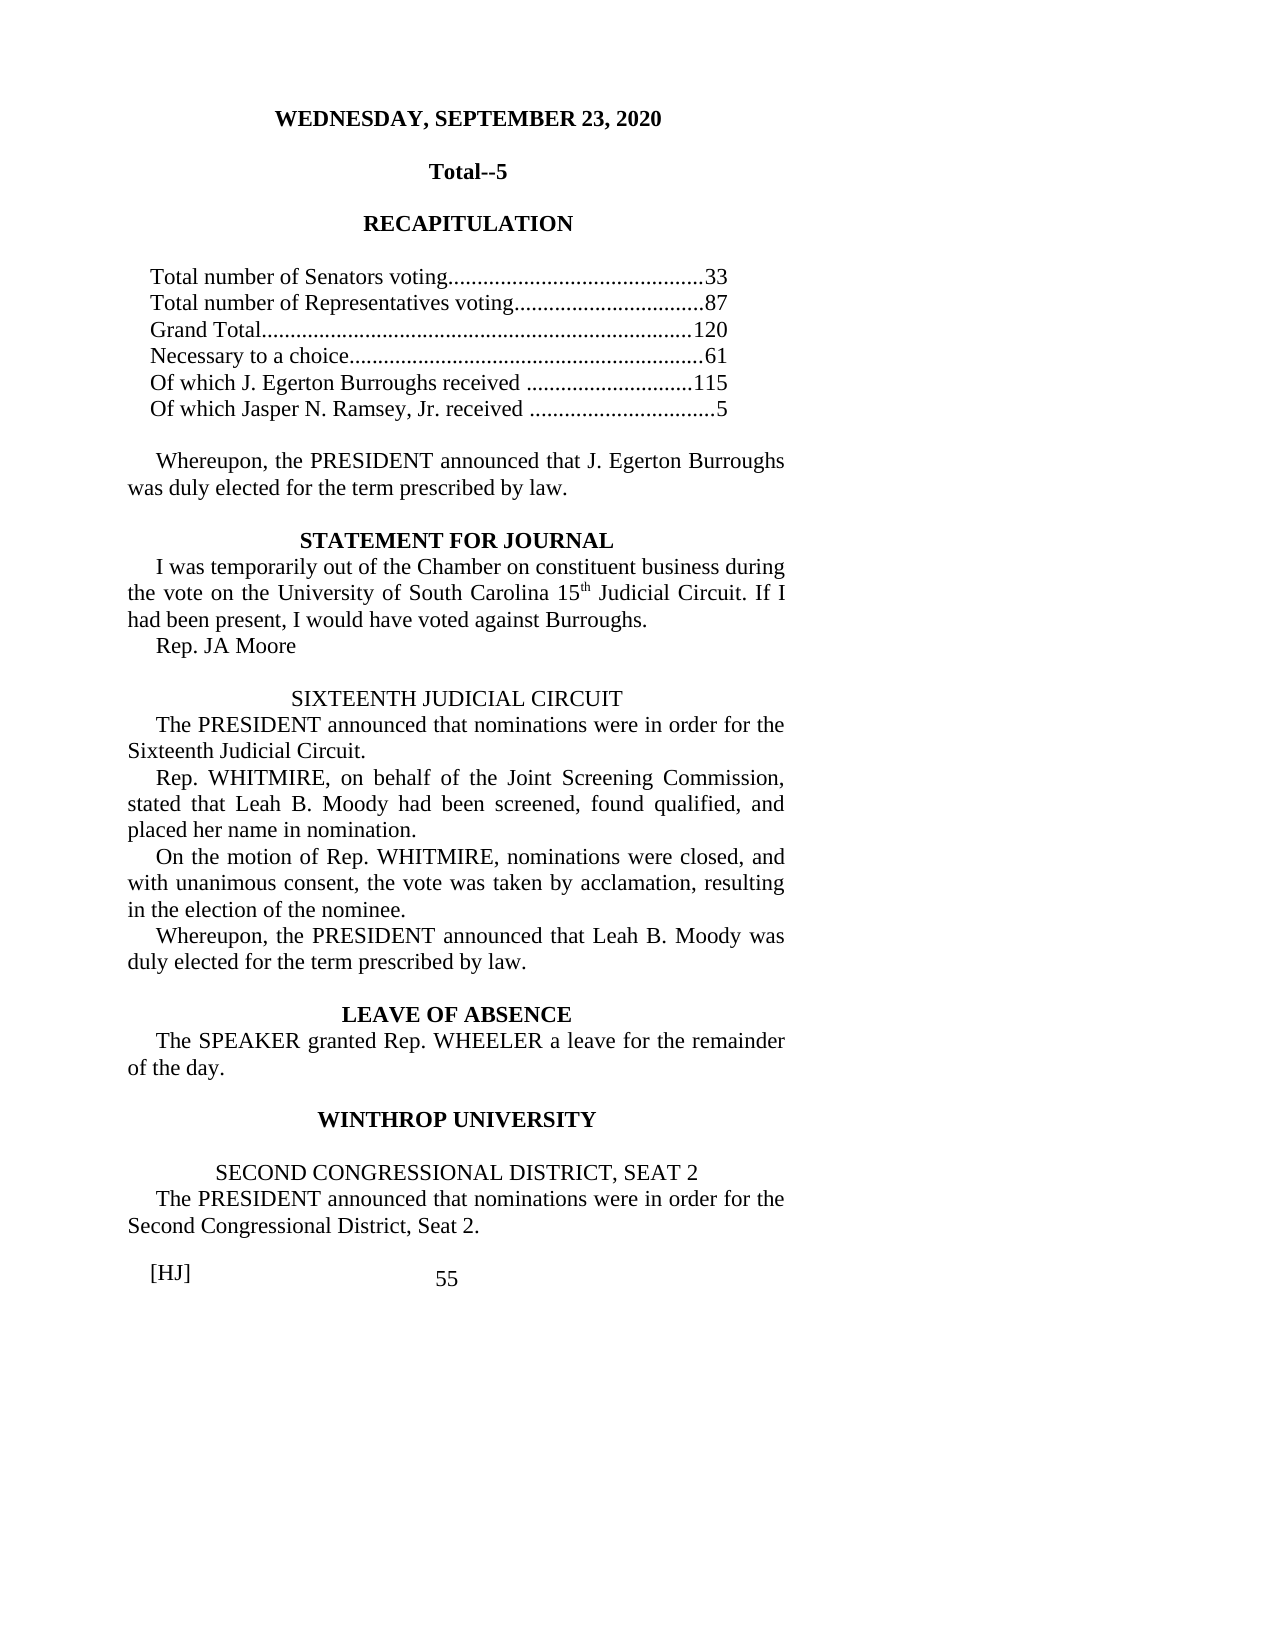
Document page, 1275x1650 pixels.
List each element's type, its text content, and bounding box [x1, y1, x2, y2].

text LEAVE OF ABSENCE [127, 1001, 786, 1027]
text Whereupon, the PRESIDENT announced that J. Egerton Burroughs was duly elected for the term prescribed by law. [127, 448, 786, 500]
text Whereupon, the PRESIDENT announced that Leah B. Moody was duly elected for the term prescribed by law. [127, 922, 786, 975]
text RECAPITULATION [127, 210, 786, 237]
text SIXTEENTH JUDICIAL CIRCUIT [127, 685, 786, 711]
text The SPEAKER granted Rep. WHEELER a leave for the remainder of the day. [127, 1027, 786, 1080]
text Of which J. Egerton Burroughs received 115 [127, 368, 786, 395]
title STATEMENT FOR JOURNAL [127, 527, 786, 553]
text Total number of Representatives voting 87 [127, 289, 786, 316]
text Total--5 [127, 158, 786, 184]
text SECOND CONGRESSIONAL DISTRICT, SEAT 2 [127, 1159, 786, 1186]
text The PRESIDENT announced that nominations were in order for the Sixteenth Judicial Circuit. [127, 711, 786, 764]
text Rep. JA Moore [127, 632, 786, 658]
text Grand Total 120 [127, 316, 786, 342]
text On the motion of Rep. WHITMIRE, nominations were closed, and with unanimous consent, the vote was taken by acclamation, resulting in the election of the nominee. [127, 843, 786, 922]
text Rep. WHITMIRE, on behalf of the Joint Screening Commission, stated that Leah B. Moody had been screened, found qualified, and placed her name in nomination. [127, 764, 786, 843]
text Of which Jasper N. Ramsey, Jr. received 5 [127, 395, 786, 421]
text The PRESIDENT announced that nominations were in order for the Second Congressional District, Seat 2. [127, 1186, 786, 1238]
text WINTHROP UNIVERSITY [127, 1106, 786, 1133]
text Necessary to a choice 61 [127, 342, 786, 368]
text Total number of Senators voting 33 [127, 263, 786, 289]
text I was temporarily out of the Chamber on constituent business during the vote on the University of South Carolina 15th Judicial Circuit. If I had been present, I would have voted against Burroughs. [127, 553, 786, 632]
